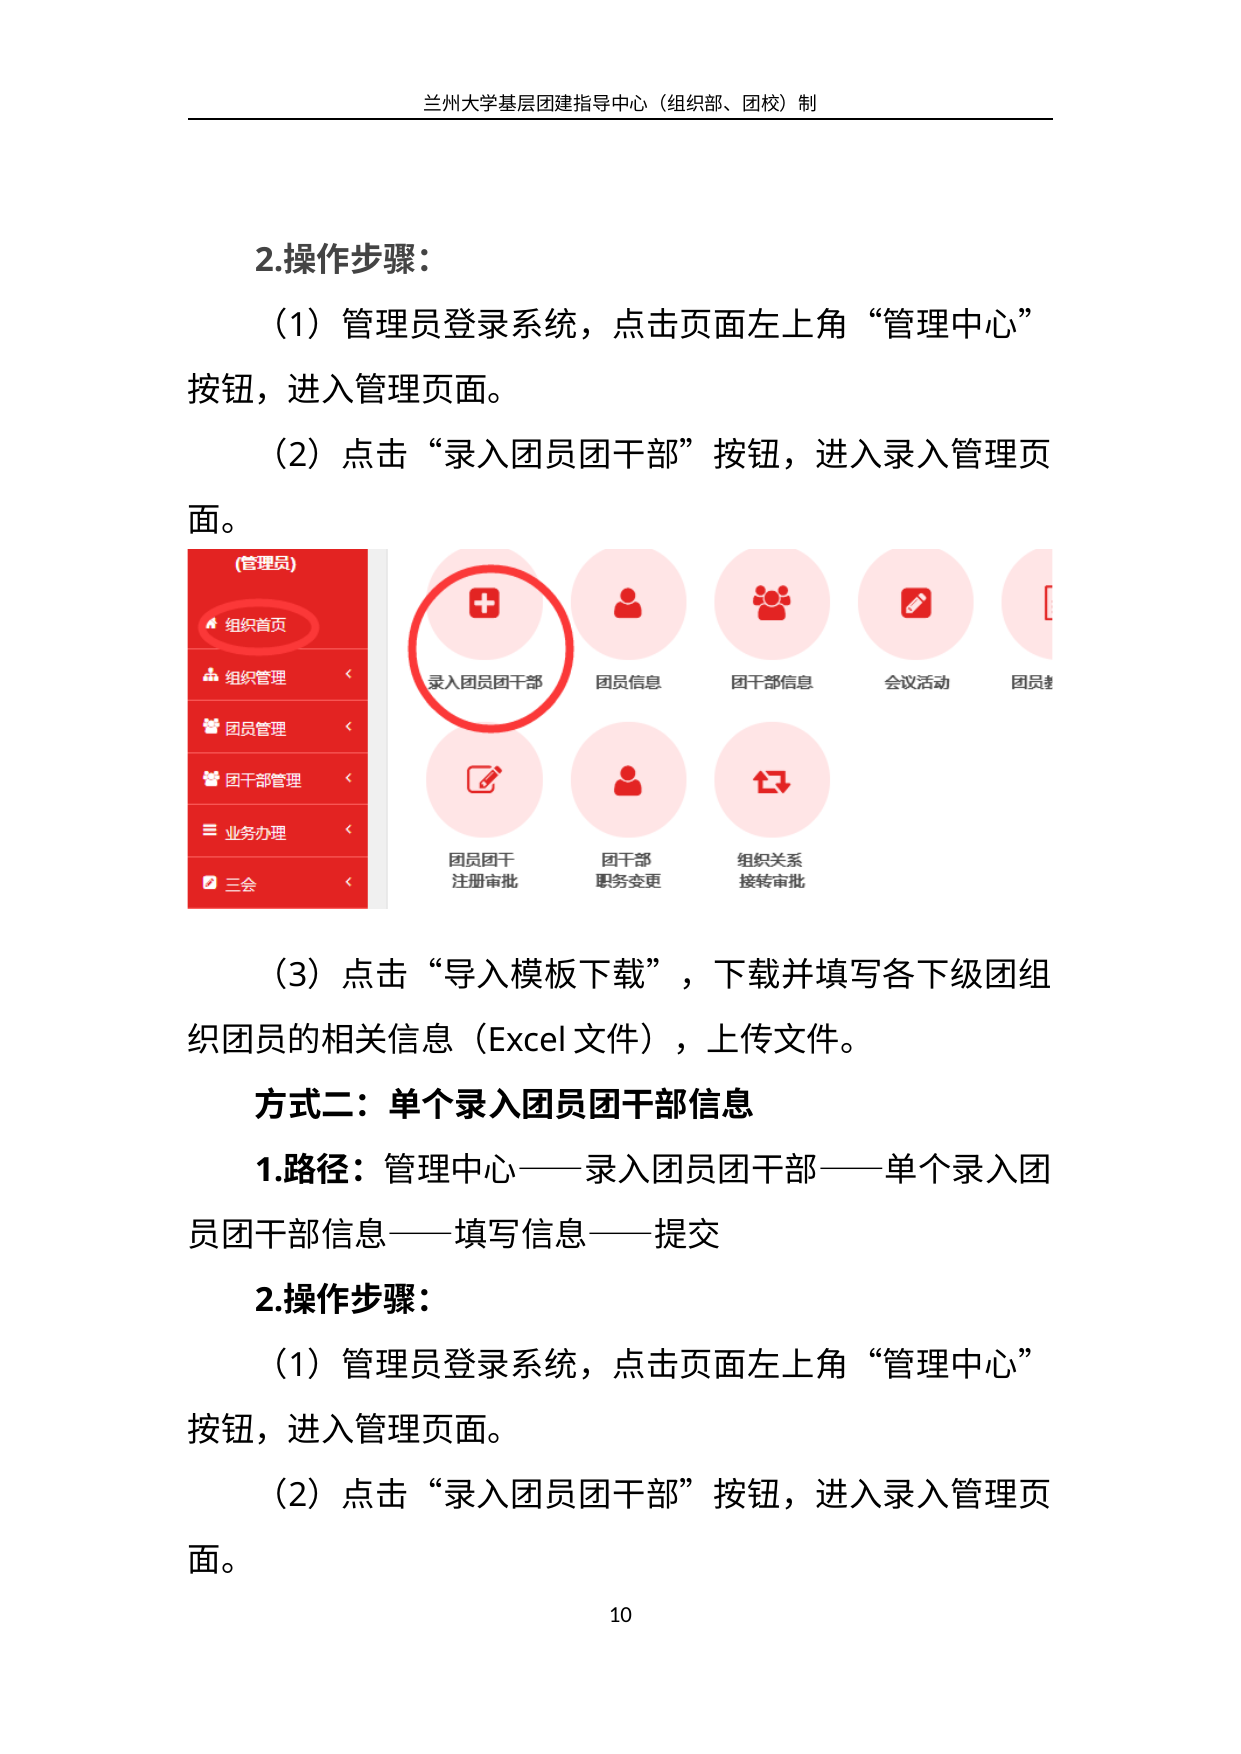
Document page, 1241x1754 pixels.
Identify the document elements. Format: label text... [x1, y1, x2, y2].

text 2.操作步骤： [187, 225, 1053, 290]
text （2）点击“录入团员团干部”按钮，进入录入管理页面。 [187, 1460, 1053, 1590]
picture [187, 549, 1053, 909]
text 1.路径：管理中心——录入团员团干部——单个录入团员团干部信息——填写信息——提交 [187, 1135, 1053, 1265]
text （2）点击“录入团员团干部”按钮，进入录入管理页面。 [187, 420, 1053, 549]
text 2.操作步骤： [187, 1265, 1053, 1330]
text 方式二：单个录入团员团干部信息 [187, 1070, 1053, 1135]
text （3）点击“导入模板下载”，下载并填写各下级团组织团员的相关信息（Excel文件），上传文件。 [187, 940, 1053, 1070]
text （1）管理员登录系统，点击页面左上角“管理中心”按钮，进入管理页面。 [187, 290, 1053, 420]
text （1）管理员登录系统，点击页面左上角“管理中心”按钮，进入管理页面。 [187, 1330, 1053, 1460]
